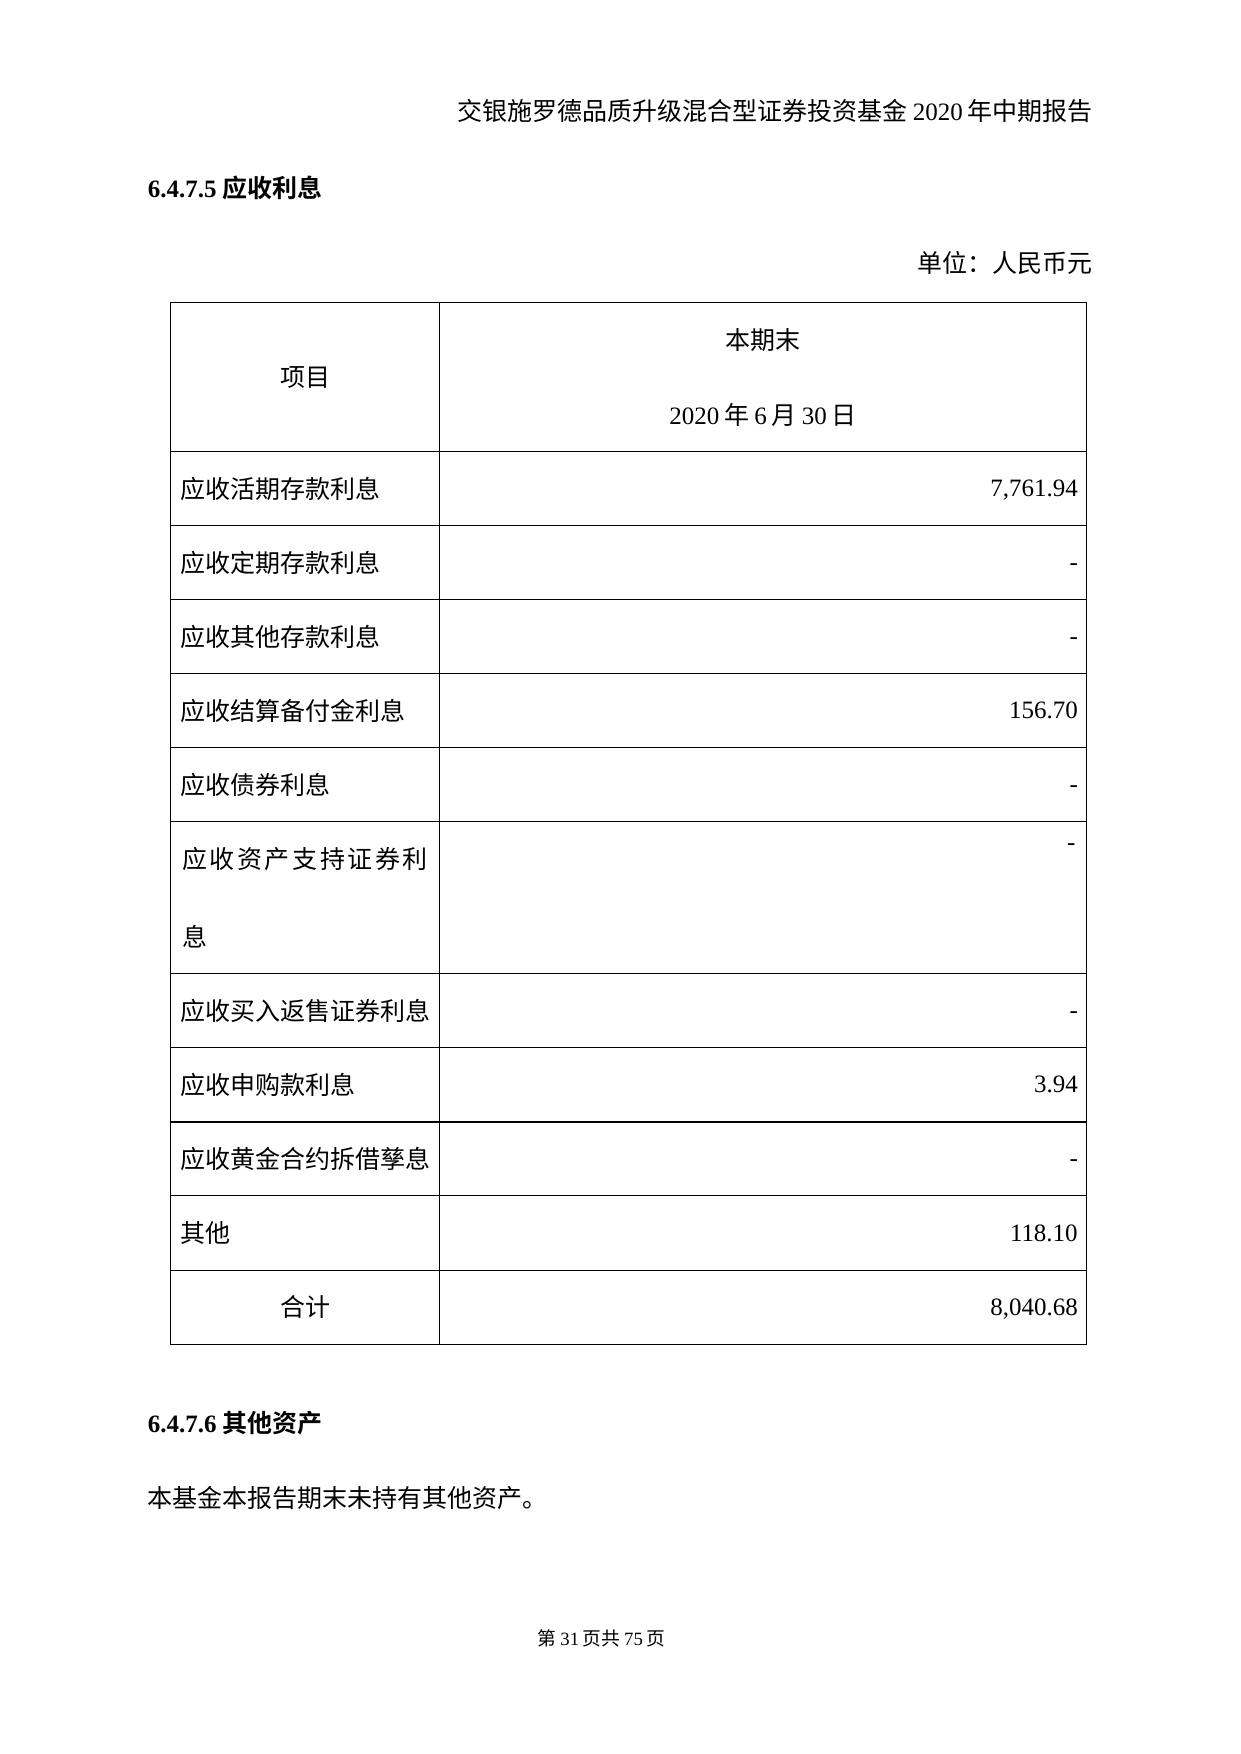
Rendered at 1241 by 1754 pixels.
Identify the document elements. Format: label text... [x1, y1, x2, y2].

table_cell 应收债券利息 [171, 748, 439, 821]
text 6.4.7.5 应收利息 [148, 154, 1092, 219]
table_cell 应收结算备付金利息 [171, 674, 439, 747]
table_cell - [440, 600, 1086, 673]
table_cell - [440, 748, 1086, 821]
table_cell - [440, 526, 1086, 599]
table_cell - [440, 822, 1086, 973]
table_cell 应收黄金合约拆借孳息 [171, 1123, 439, 1195]
table_cell 应收申购款利息 [171, 1048, 439, 1121]
table_cell 7,761.94 [440, 452, 1086, 525]
table_cell 应收资产支持证券利息 [171, 822, 439, 973]
table_cell 合计 [171, 1271, 439, 1343]
table_cell 156.70 [440, 674, 1086, 747]
table_cell 应收活期存款利息 [171, 452, 439, 525]
table_cell 8,040.68 [440, 1271, 1086, 1343]
table_cell 3.94 [440, 1048, 1086, 1121]
table_cell - [440, 1123, 1086, 1195]
table_cell 118.10 [440, 1196, 1086, 1269]
table_cell 应收定期存款利息 [171, 526, 439, 599]
table_cell 应收其他存款利息 [171, 600, 439, 673]
table_cell - [440, 974, 1086, 1047]
table_cell 应收买入返售证券利息 [171, 974, 439, 1047]
text 本基金本报告期末未持有其他资产。 [148, 1464, 1092, 1529]
table_header 本期末 2020年6月30日 [440, 303, 1086, 451]
table_header 项目 [171, 303, 439, 451]
text 6.4.7.6 其他资产 [148, 1389, 1092, 1454]
table_cell 其他 [171, 1196, 439, 1269]
text 单位：人民币元 [148, 229, 1092, 294]
